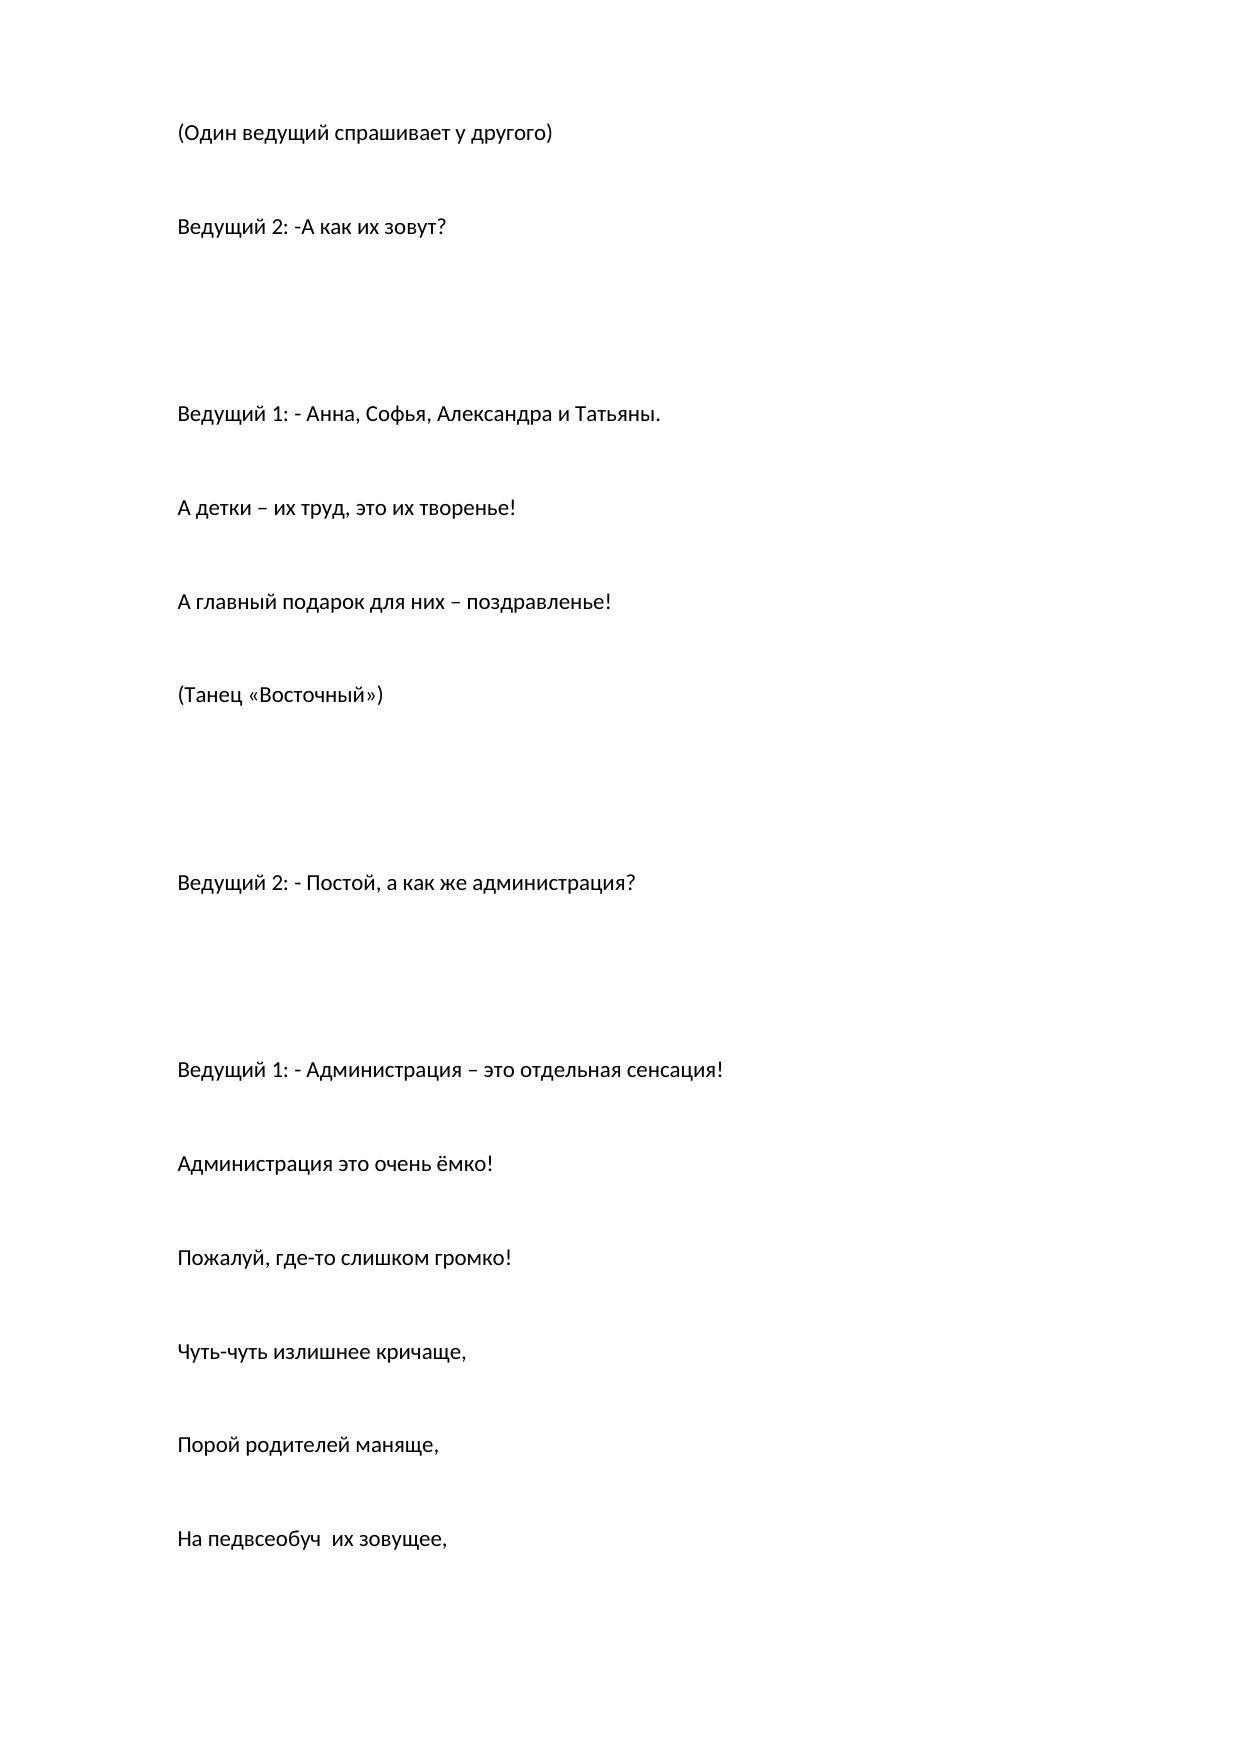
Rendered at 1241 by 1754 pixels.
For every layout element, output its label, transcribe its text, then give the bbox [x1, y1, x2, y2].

text (Танец «Восточный») [177, 681, 1152, 709]
text (Один ведущий спрашивает у другого) [177, 118, 1152, 146]
text Ведущий 2: -А как их зовут? [177, 212, 1152, 240]
text Ведущий 1: - Анна, Софья, Александра и Татьяны. [177, 399, 1152, 427]
text Ведущий 2: - Постой, а как же администрация? [177, 868, 1152, 896]
text Администрация это очень ёмко! [177, 1149, 1152, 1177]
text Пожалуй, где-то слишком громко! [177, 1243, 1152, 1271]
text Порой родителей маняще, [177, 1431, 1152, 1459]
text Ведущий 1: - Администрация – это отдельная сенсация! [177, 1056, 1152, 1084]
text А главный подарок для них – поздравленье! [177, 587, 1152, 615]
text А детки – их труд, это их творенье! [177, 493, 1152, 521]
text Чуть-чуть излишнее кричаще, [177, 1337, 1152, 1365]
text На педвсеобуч их зовущее, [177, 1524, 1152, 1552]
